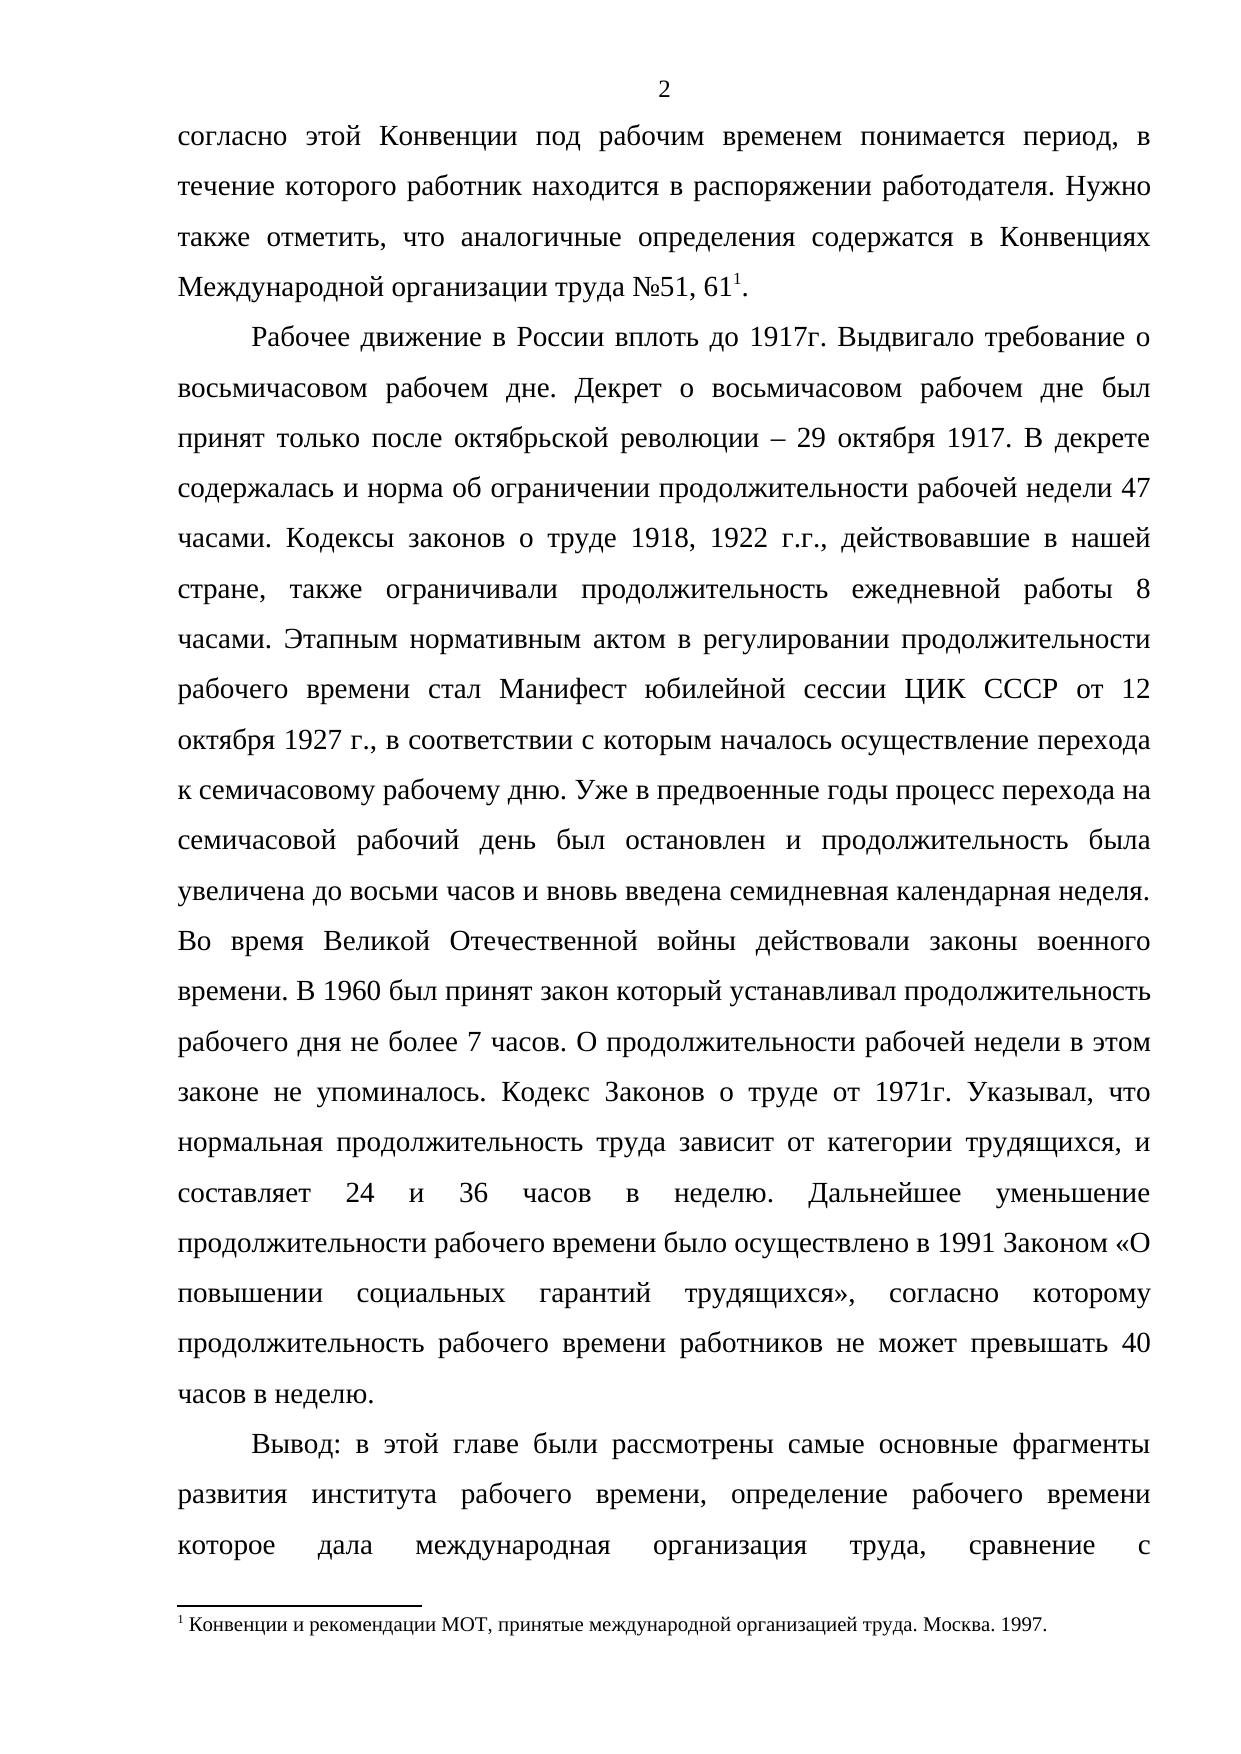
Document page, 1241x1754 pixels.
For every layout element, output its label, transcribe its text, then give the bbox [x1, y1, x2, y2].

text Рабочее движение в России вплоть до 1917г. Выдвигало требование о восьмичасовом рабочем дне. Декрет о восьмичасовом рабочем дне был принят только после октябрьской революции – 29 октября 1917. В декрете содержалась и норма об ограничении продолжительности рабочей недели 47 часами. Кодексы законов о труде 1918, 1922 г.г., действовавшие в нашей стране, также ограничивали продолжительность ежедневной работы 8 часами. Этапным нормативным актом в регулировании продолжительности рабочего времени стал Манифест юбилейной сессии ЦИК СССР от 12 октября 1927 г., в соответствии с которым началось осуществление перехода к семичасовому рабочему дню. Уже в предвоенные годы процесс перехода на семичасовой рабочий день был остановлен и продолжительность была увеличена до восьми часов и вновь введена семидневная календарная неделя. Во время Великой Отечественной войны действовали законы военного времени. В 1960 был принят закон который устанавливал продолжительность рабочего дня не более 7 часов. О продолжительности рабочей недели в этом законе не упоминалось. Кодекс Законов о труде от 1971г. Указывал, что нормальная продолжительность труда зависит от категории трудящихся, и составляет 24 и 36 часов в неделю. Дальнейшее уменьшение продолжительности рабочего времени было осуществлено в 1991 Законом «О повышении социальных гарантий трудящихся», согласно которому продолжительность рабочего времени работников не может превышать 40 часов в неделю. [177, 319, 1152, 1409]
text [177, 1426, 1152, 1560]
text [177, 118, 1152, 303]
